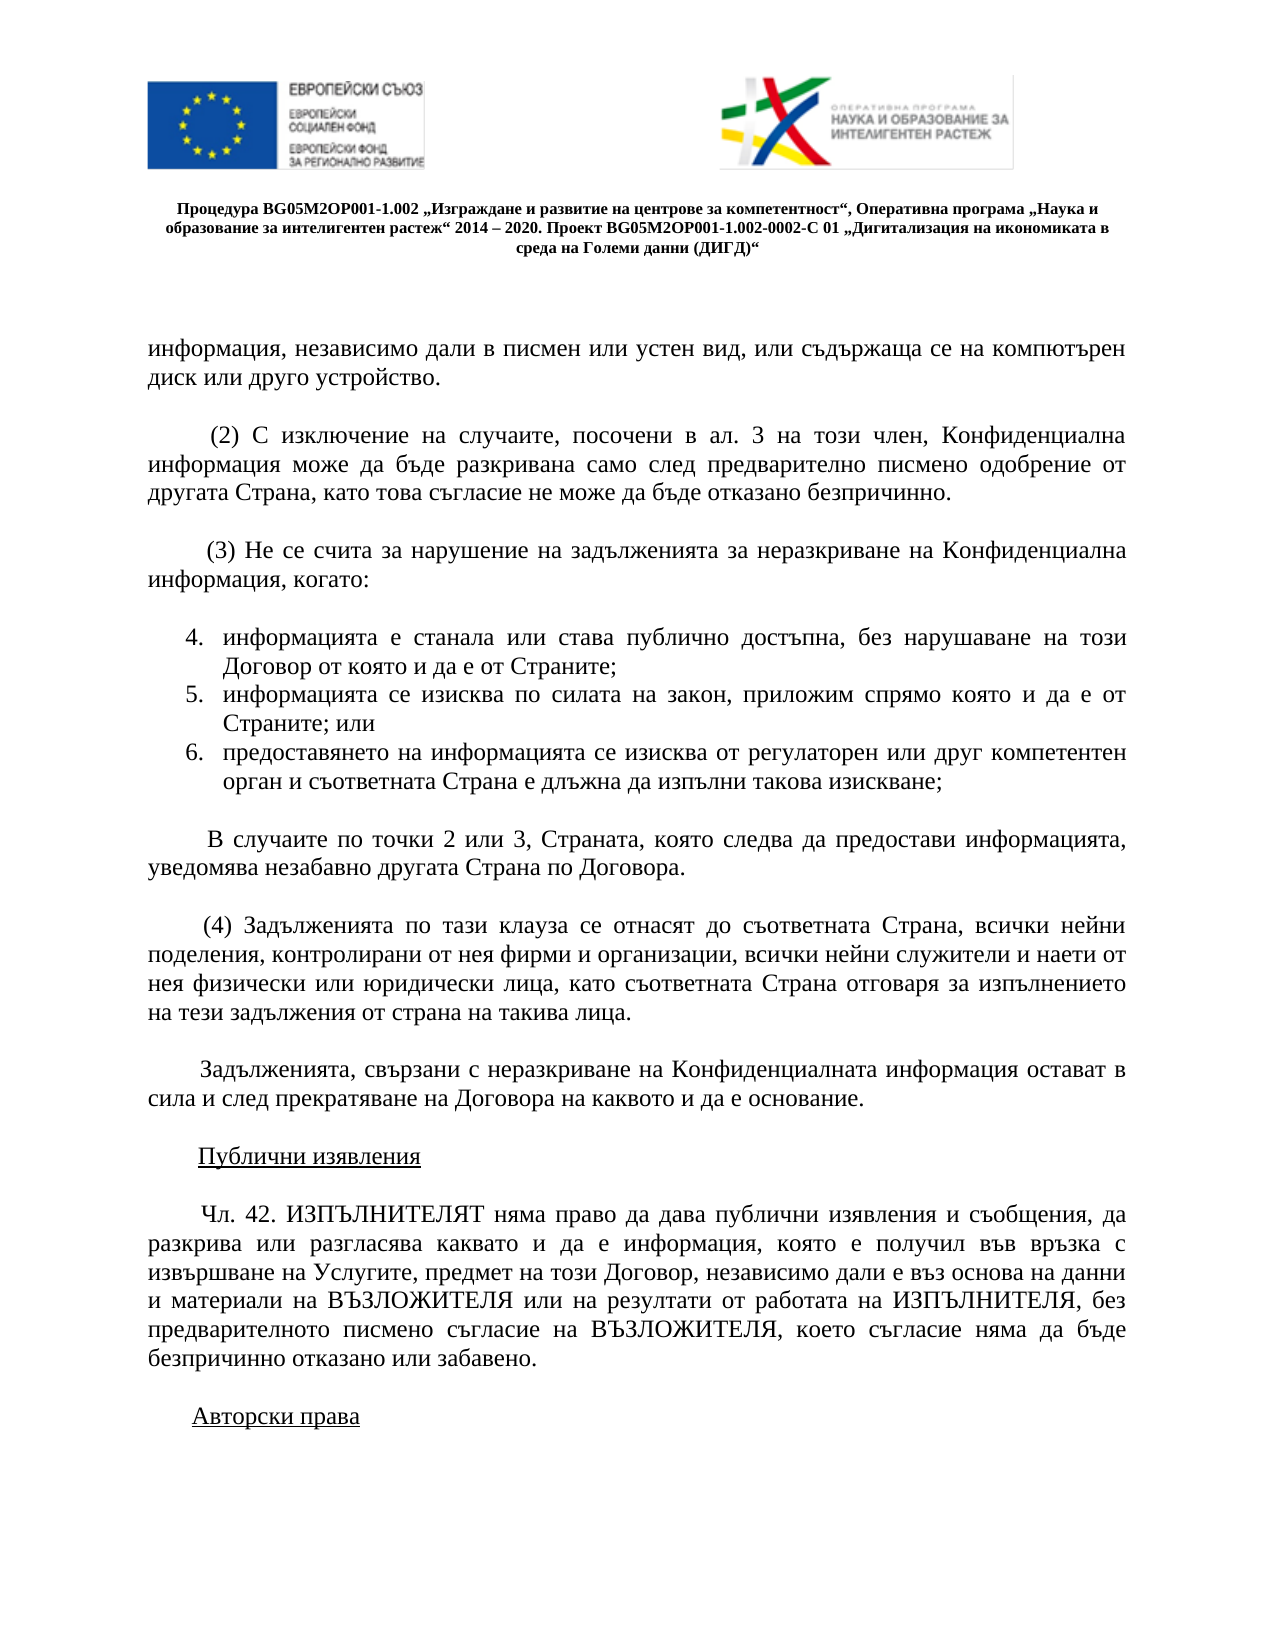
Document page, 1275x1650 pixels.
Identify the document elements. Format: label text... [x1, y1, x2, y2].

picture [147, 81, 426, 171]
list информацията е станала или става публично достъпна, без нарушаване на този Договор от която и да е от Страните; [185, 622, 1127, 679]
list предоставянето на информацията се изисква от регулаторен или друг компетентен орган и съответната Страна е длъжна да изпълни такова изискване; [185, 737, 1127, 794]
text (2) С изключение на случаите, посочени в ал. 3 на този член, Конфиденциална информация може да бъде разкривана само след предварително писмено одобрение от другата Страна, като това съгласие не може да бъде отказано безпричинно. [148, 420, 1127, 506]
text (3) Не се счита за нарушение на задълженията за неразкриване на Конфиденциална информация, когато: [148, 535, 1127, 593]
list информацията се изисква по силата на закон, приложим спрямо която и да е от Страните; или [185, 679, 1127, 737]
picture [719, 75, 1015, 171]
text Задълженията, свързани с неразкриване на Конфиденциалната информация остават в сила и след прекратяване на Договора на каквото и да е основание. [148, 1054, 1127, 1112]
text В случаите по точки 2 или 3, Страната, която следва да предостави информацията, уведомява незабавно другата Страна по Договора. [148, 824, 1127, 881]
text Публични изявления [148, 1141, 1127, 1170]
text (4) Задълженията по тази клауза се отнасят до съответната Страна, всички нейни поделения, контролирани от нея фирми и организации, всички нейни служители и наети от нея физически или юридически лица, като съответната Страна отговаря за изпълнението на тези задължения от страна на такива лица. [148, 910, 1127, 1025]
text Авторски права [148, 1401, 1127, 1429]
text Чл. 42. ИЗПЪЛНИТЕЛЯТ няма право да дава публични изявления и съобщения, да разкрива или разгласява каквато и да е информация, която е получил във връзка с извършване на Услугите, предмет на този Договор, независимо дали е въз основа на данни и материали на ВЪЗЛОЖИТЕЛЯ или на резултати от работата на ИЗПЪЛНИТЕЛЯ, без предварителното писмено съгласие на ВЪЗЛОЖИТЕЛЯ, което съгласие няма да бъде безпричинно отказано или забавено. [148, 1199, 1127, 1372]
